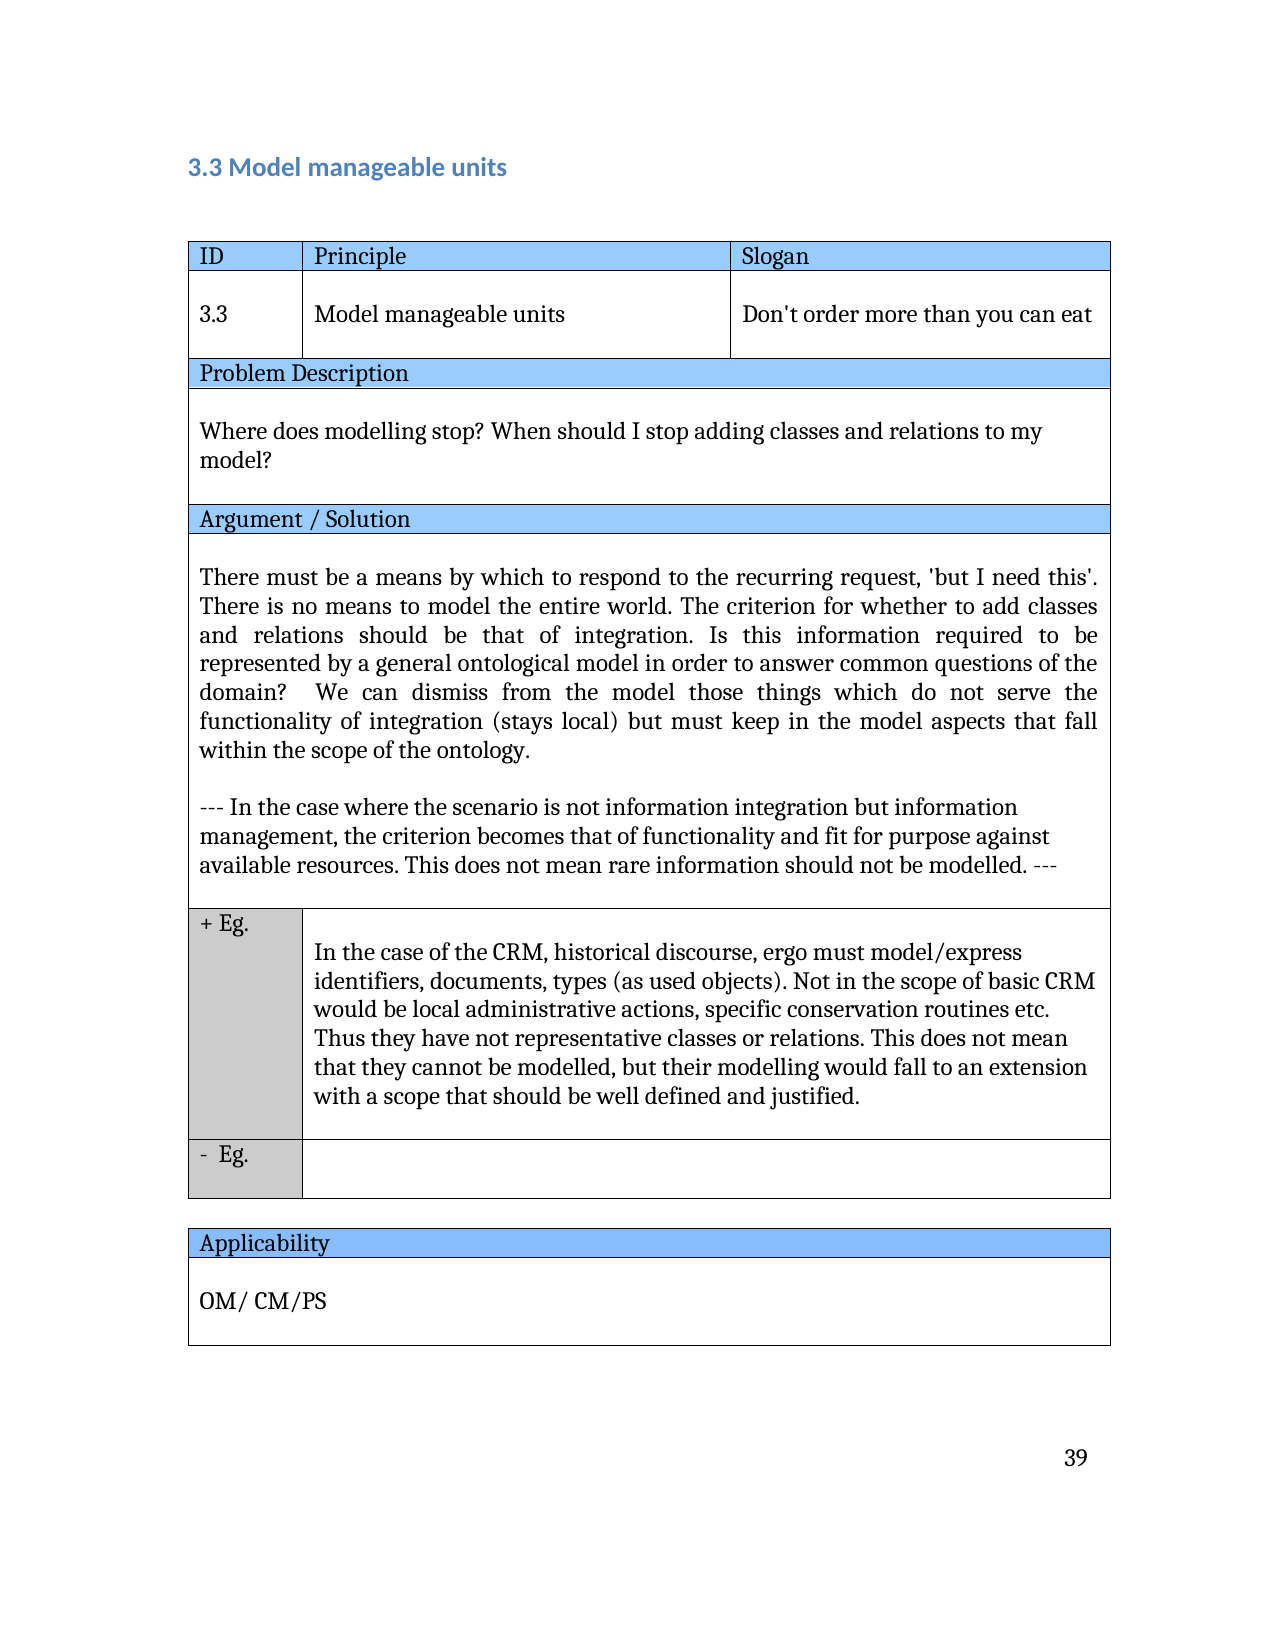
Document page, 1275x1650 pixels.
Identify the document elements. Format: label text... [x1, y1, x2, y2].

table_header Principle [303, 242, 730, 270]
table_cell Argument / Solution [189, 505, 1110, 533]
table_cell - Eg. [189, 1140, 302, 1198]
table_cell Problem Description [189, 359, 1110, 387]
table_cell There must be a means by which to respond to the recurring request, 'but I need this'. There is no means to model the entire world. The criterion for whether to add classes and relations should be that of integration. Is this information required to be represented by a general ontological model in order to answer common questions of the domain? We can dismiss from the model those things which do not serve the functionality of integration (stays local) but must keep in the model aspects that fall within the scope of the ontology. --- In the case where the scenario is not information integration but information management, the criterion becomes that of functionality and fit for purpose against available resources. This does not mean rare information should not be modelled. --- [189, 534, 1110, 908]
table_header Applicability [189, 1229, 1110, 1257]
table_header ID [189, 242, 302, 270]
table_cell OM/ CM/PS [189, 1258, 1110, 1344]
table_cell Where does modelling stop? When should I stop adding classes and relations to my model? [189, 389, 1110, 503]
table_header Slogan [731, 242, 1110, 270]
subtitle 3.3 Model manageable units [187, 150, 1087, 183]
table_cell In the case of the CRM, historical discourse, ergo must model/express identifiers, documents, types (as used objects). Not in the scope of basic CRM would be local administrative actions, specific conservation routines etc. Thus they have not representative classes or relations. This does not mean that they cannot be modelled, but their modelling would fall to an extension with a scope that should be well defined and justified. [303, 909, 1110, 1139]
table_cell [303, 1140, 1110, 1198]
table_cell Don't order more than you can eat [731, 271, 1110, 358]
table_cell 3.3 [189, 271, 302, 358]
table_cell + Eg. [189, 909, 302, 1139]
table_cell Model manageable units [303, 271, 730, 358]
